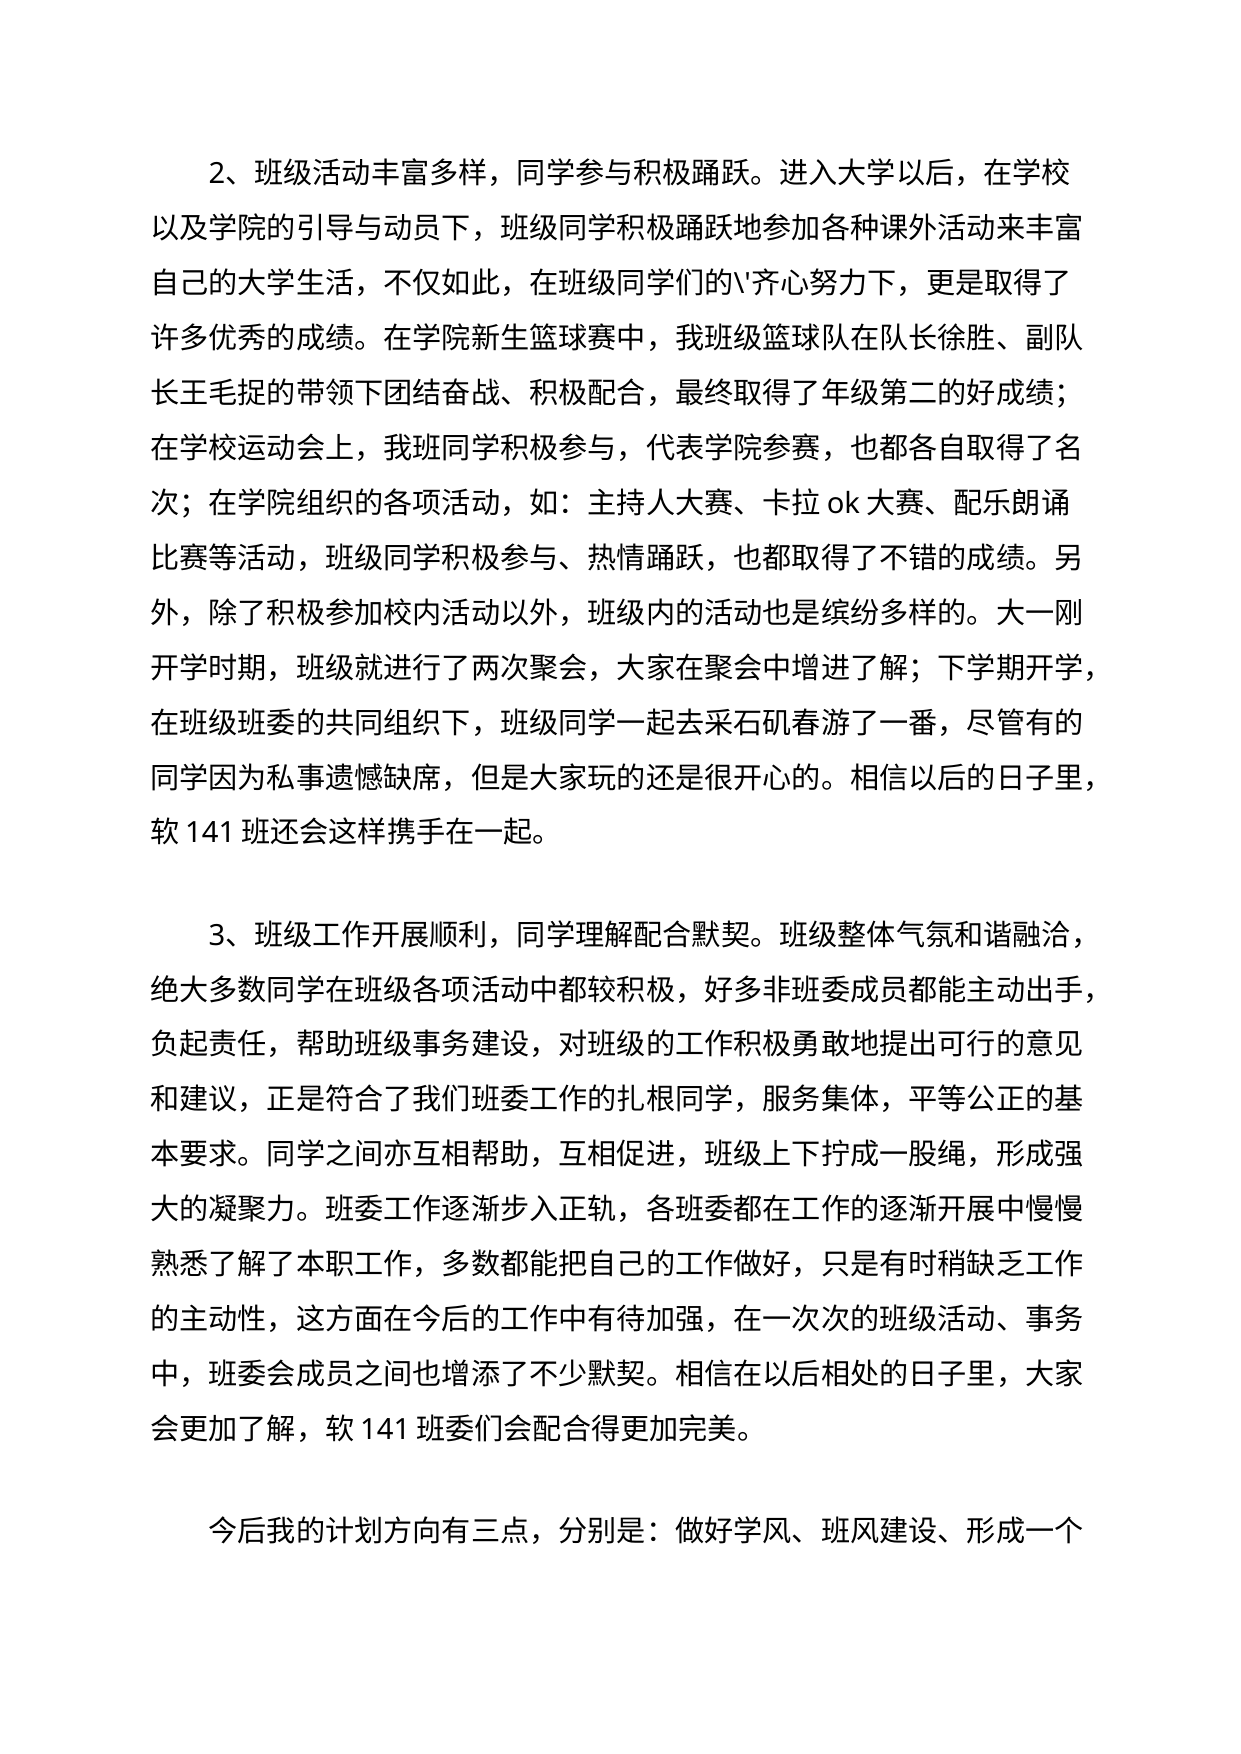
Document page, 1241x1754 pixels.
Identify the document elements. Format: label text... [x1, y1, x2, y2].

text 3、班级工作开展顺利，同学理解配合默契。班级整体气氛和谐融洽，绝大多数同学在班级各项活动中都较积极，好多非班委成员都能主动出手，负起责任，帮助班级事务建设，对班级的工作积极勇敢地提出可行的意见和建议，正是符合了我们班委工作的扎根同学，服务集体，平等公正的基本要求。同学之间亦互相帮助，互相促进，班级上下拧成一股绳，形成强大的凝聚力。班委工作逐渐步入正轨，各班委都在工作的逐渐开展中慢慢熟悉了解了本职工作，多数都能把自己的工作做好，只是有时稍缺乏工作的主动性，这方面在今后的工作中有待加强，在一次次的班级活动、事务中，班委会成员之间也增添了不少默契。相信在以后相处的日子里，大家会更加了解，软141班委们会配合得更加完美。 [150, 911, 1090, 1448]
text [150, 1507, 1090, 1549]
text 2、班级活动丰富多样，同学参与积极踊跃。进入大学以后，在学校以及学院的引导与动员下，班级同学积极踊跃地参加各种课外活动来丰富自己的大学生活，不仅如此，在班级同学们的\'齐心努力下，更是取得了许多优秀的成绩。在学院新生篮球赛中，我班级篮球队在队长徐胜、副队长王毛捉的带领下团结奋战、积极配合，最终取得了年级第二的好成绩；在学校运动会上，我班同学积极参与，代表学院参赛，也都各自取得了名次；在学院组织的各项活动，如：主持人大赛、卡拉ok大赛、配乐朗诵比赛等活动，班级同学积极参与、热情踊跃，也都取得了不错的成绩。另外，除了积极参加校内活动以外，班级内的活动也是缤纷多样的。大一刚开学时期，班级就进行了两次聚会，大家在聚会中增进了解；下学期开学，在班级班委的共同组织下，班级同学一起去采石矶春游了一番，尽管有的同学因为私事遗憾缺席，但是大家玩的还是很开心的。相信以后的日子里，软141班还会这样携手在一起。 [150, 150, 1090, 851]
